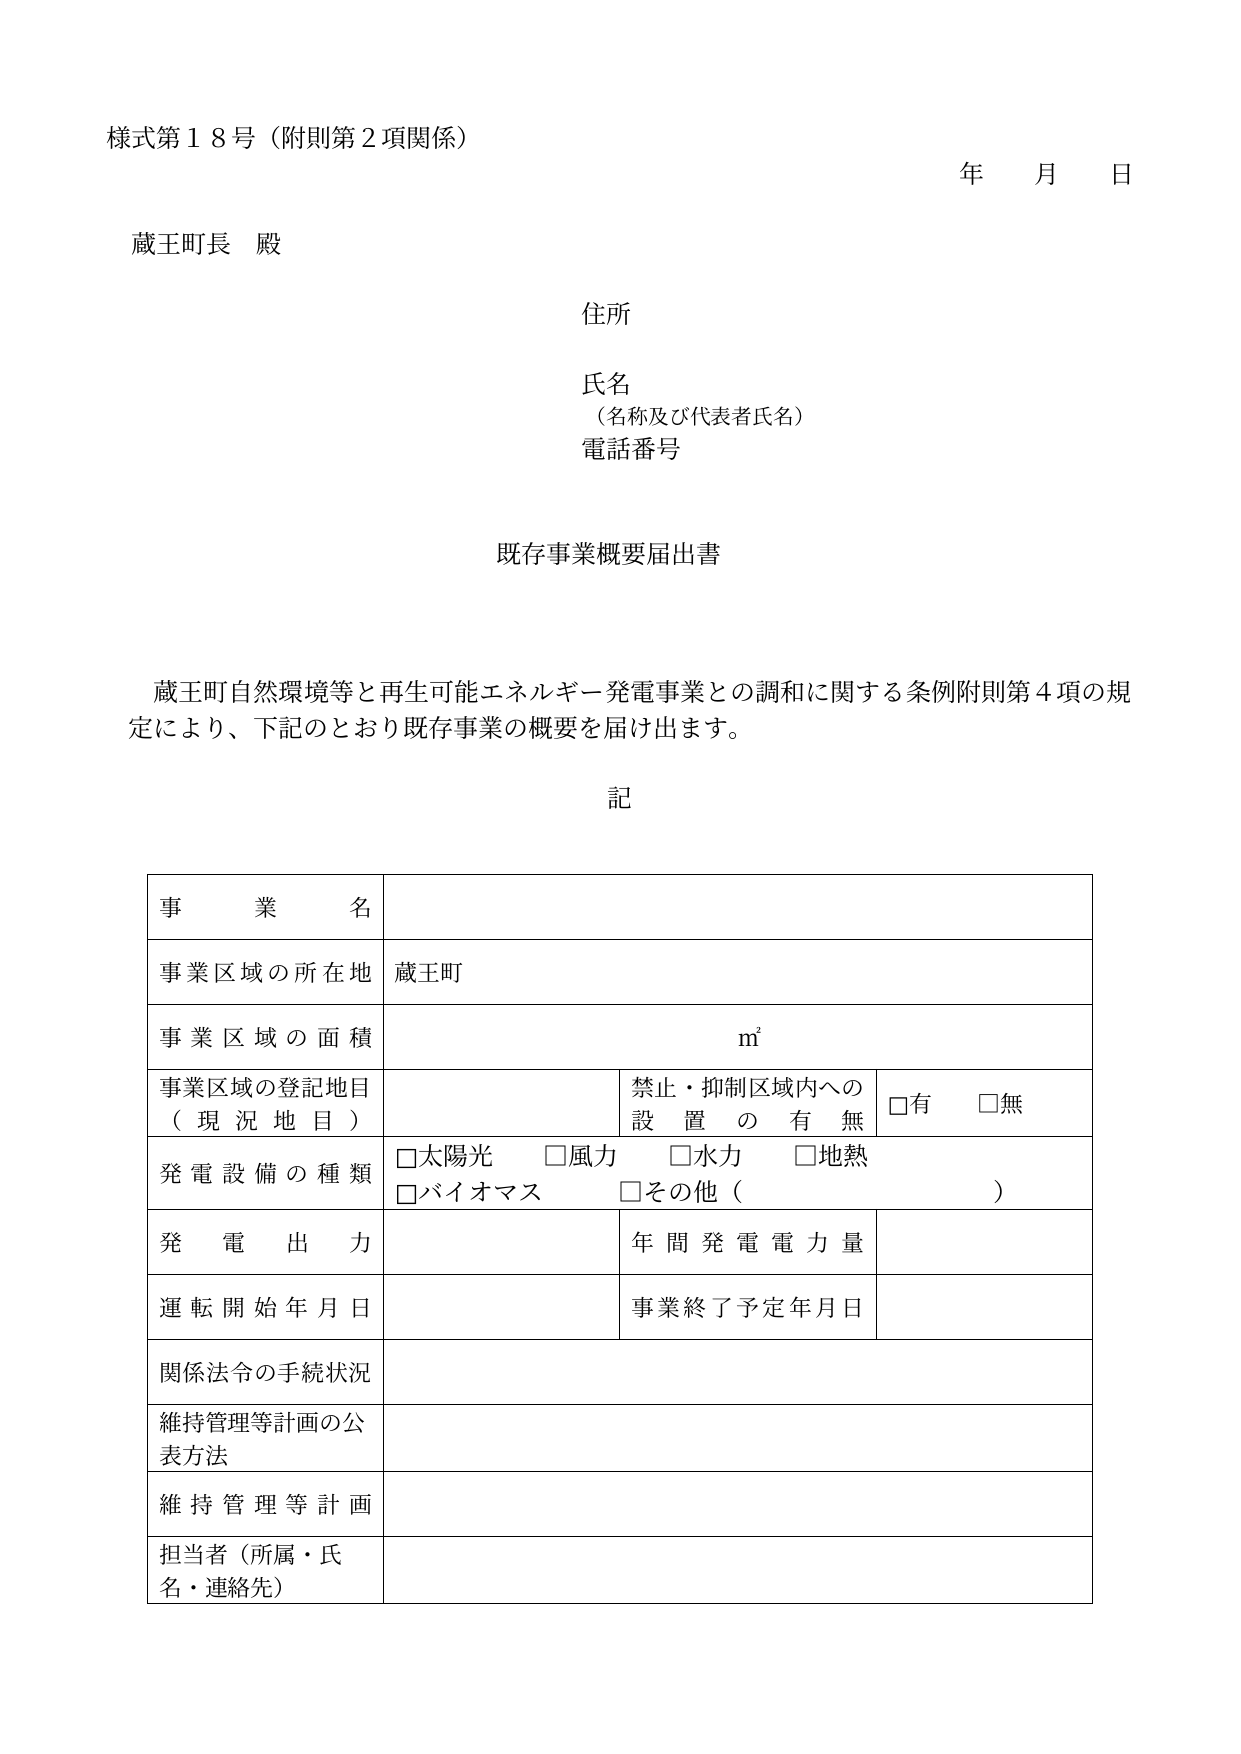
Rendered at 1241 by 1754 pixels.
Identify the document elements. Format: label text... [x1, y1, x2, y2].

table_cell ㎡ [384, 1005, 1092, 1069]
table_cell 事業区域の面積 [148, 1005, 383, 1069]
text 様式第１８号（附則第２項関係） [106, 118, 1134, 154]
table_cell 担当者（所属・氏名・連絡先） [148, 1537, 383, 1603]
table_cell 禁止・抑制区域内への設置の有無 [620, 1070, 876, 1136]
text 電話番号 [106, 430, 1134, 466]
table_header [384, 875, 1092, 939]
table_cell 発電出力 [148, 1210, 383, 1274]
table_cell [384, 1472, 1092, 1536]
table_cell □有 □無 [877, 1070, 1092, 1136]
table_cell 運転開始年月日 [148, 1275, 383, 1339]
text （名称及び代表者氏名） [106, 400, 1134, 430]
table_cell 発電設備の種類 [148, 1137, 383, 1209]
text 蔵王町自然環境等と再生可能エネルギー発電事業との調和に関する条例附則第４項の規定により、下記のとおり既存事業の概要を届け出ます。 [128, 672, 1134, 744]
table_cell [384, 1537, 1092, 1603]
table_cell [384, 1210, 619, 1274]
text 年 月 日 [106, 154, 1134, 190]
text 蔵王町長 殿 [106, 224, 1134, 260]
table_cell 関係法令の手続状況 [148, 1340, 383, 1404]
table_cell 蔵王町 [384, 940, 1092, 1004]
table_cell [877, 1210, 1092, 1274]
table_cell 事業終了予定年月日 [620, 1275, 876, 1339]
table_cell □太陽光 □風力 □水力 □地熱 □バイオマス □その他（ ） [384, 1137, 1092, 1209]
table_cell [384, 1275, 619, 1339]
table_cell [384, 1070, 619, 1136]
table_header 事業名 [148, 875, 383, 939]
table_cell 事業区域の所在地 [148, 940, 383, 1004]
table_cell 年間発電電力量 [620, 1210, 876, 1274]
table_cell 事業区域の登記地目（現況地目） [148, 1070, 383, 1136]
table_cell 維持管理等計画 [148, 1472, 383, 1536]
table_cell [877, 1275, 1092, 1339]
text 住所 [106, 294, 1134, 330]
table_cell [384, 1405, 1092, 1471]
table_cell [384, 1340, 1092, 1404]
text 氏名 [106, 364, 1134, 400]
table_cell 維持管理等計画の公表方法 [148, 1405, 383, 1471]
text 既存事業概要届出書 [106, 534, 1110, 570]
subtitle 記 [106, 778, 1134, 814]
